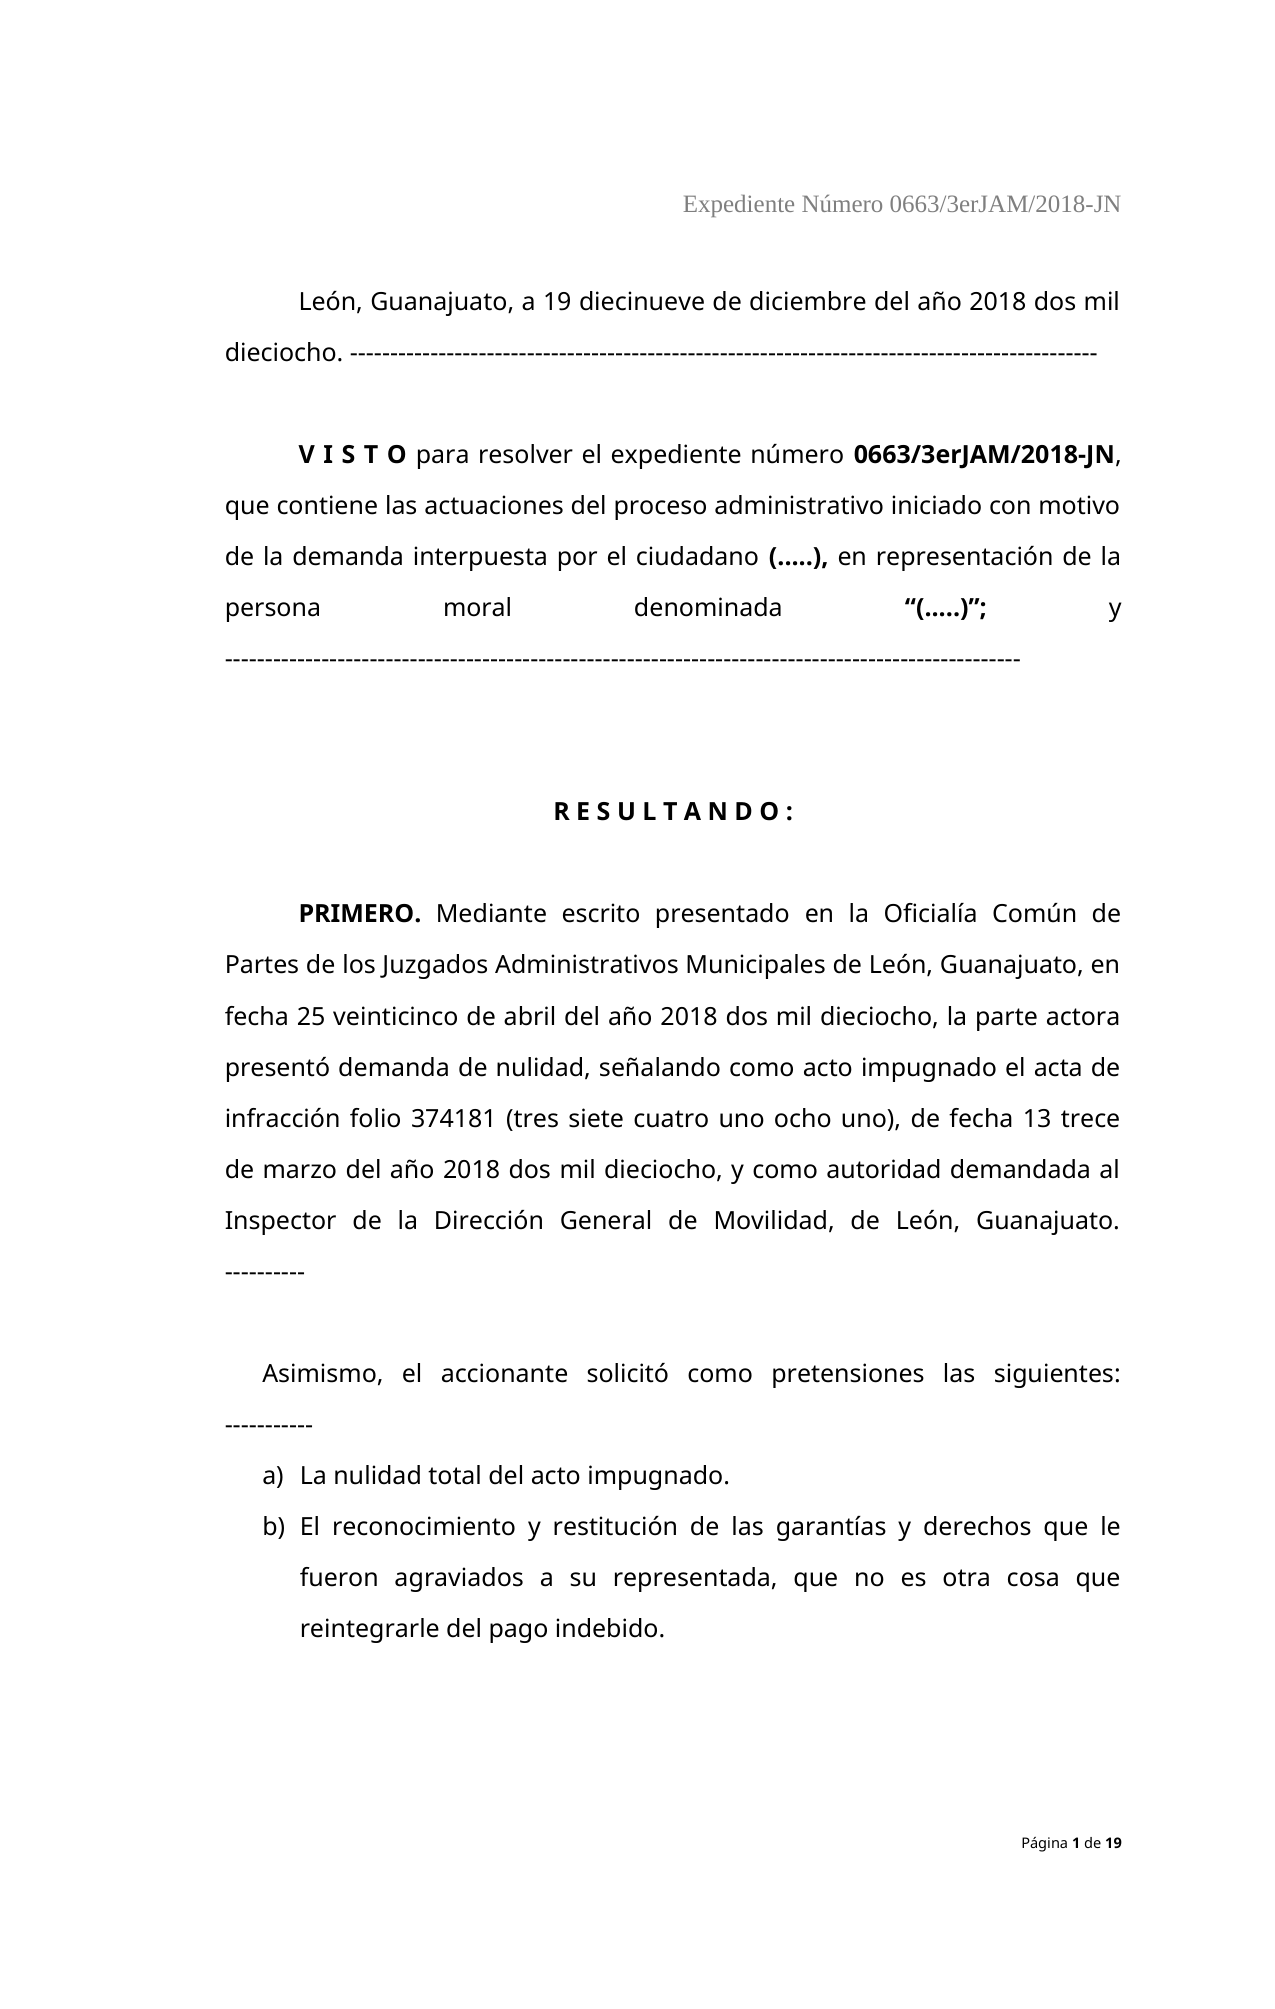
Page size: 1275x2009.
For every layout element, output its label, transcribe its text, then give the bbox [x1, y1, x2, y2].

text León, Guanajuato, a 19 diecinueve de diciembre del año 2018 dos mil dieciocho. --------------------------------------------------------------------------------------------- [224, 283, 1121, 369]
text Asimismo, el accionante solicitó como pretensiones las siguientes: ----------- [224, 1355, 1121, 1441]
text R E S U L T A N D O : [224, 794, 1121, 828]
list El reconocimiento y restitución de las garantías y derechos que le fueron agraviados a su representada, que no es otra cosa que reintegrarle del pago indebido. [262, 1508, 1121, 1645]
text PRIMERO. Mediante escrito presentado en la Oficialía Común de Partes de los Juzgados Administrativos Municipales de León, Guanajuato, en fecha 25 veinticinco de abril del año 2018 dos mil dieciocho, la parte actora presentó demanda de nulidad, señalando como acto impugnado el acta de infracción folio 374181 (tres siete cuatro uno ocho uno), de fecha 13 trece de marzo del año 2018 dos mil dieciocho, y como autoridad demandada al Inspector de la Dirección General de Movilidad, de León, Guanajuato. ---------- [224, 896, 1121, 1287]
list La nulidad total del acto impugnado. [262, 1457, 1121, 1492]
text V I S T O para resolver el expediente número 0663/3erJAM/2018-JN, que contiene las actuaciones del proceso administrativo iniciado con motivo de la demanda interpuesta por el ciudadano (.....), en representación de la persona moral denominada “(.....)”; y --------------------------------------------------------------------------------------------------- [224, 437, 1121, 675]
